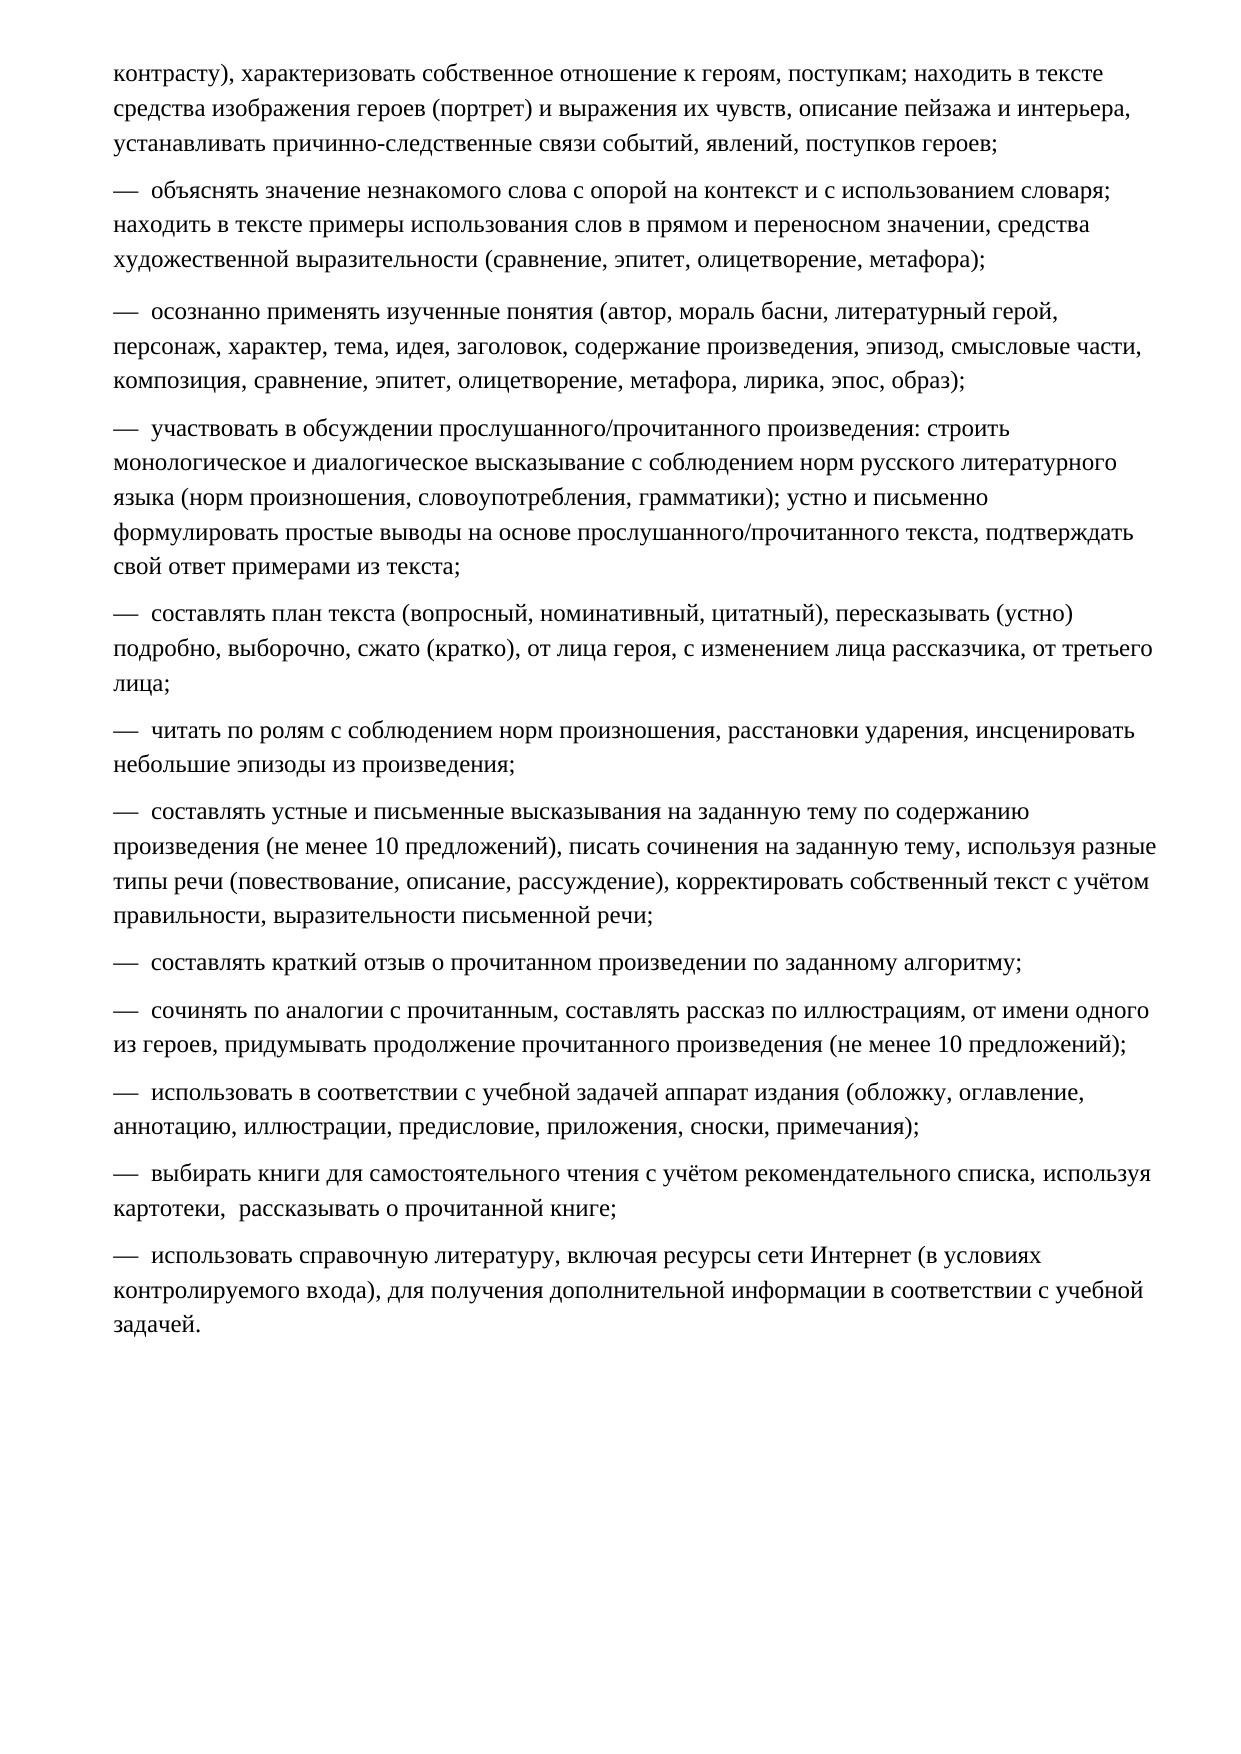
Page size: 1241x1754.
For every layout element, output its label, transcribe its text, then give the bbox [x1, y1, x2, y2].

list составлять план текста (вопросный, номинативный, цитатный), пересказывать (устно) подробно, выборочно, сжато (кратко), от лица героя, с изменением лица рассказчика, от третьего лица; [113, 598, 1154, 696]
list сочинять по аналогии с прочитанным, составлять рассказ по иллюстрациям, от имени одного из героев, придумывать продолжение прочитанного произведения (не менее 10 предложений); [113, 995, 1150, 1058]
list участвовать в обсуждении прослушанного/прочитанного произведения: строить монологическое и диалогическое высказывание с соблюдением норм русского литературного языка (норм произношения, словоупотребления, грамматики); устно и письменно формулировать простые выводы на основе прослушанного/прочитанного текста, подтверждать свой ответ примерами из текста; [113, 413, 1135, 580]
list выбирать книги для самостоятельного чтения с учётом рекомендательного списка, используя картотеки, рассказывать о прочитанной книге; [113, 1158, 1158, 1222]
list осознанно применять изученные понятия (автор, мораль басни, литературный герой, персонаж, характер, тема, идея, заголовок, содержание произведения, эпизод, смысловые части, композиция, сравнение, эпитет, олицетворение, метафора, лирика, эпос, образ); [113, 296, 1143, 394]
list составлять устные и письменные высказывания на заданную тему по содержанию произведения (не менее 10 предложений), писать сочинения на заданную тему, используя разные типы речи (повествование, описание, рассуждение), корректировать собственный текст с учётом правильности, выразительности письменной речи; [113, 796, 1158, 929]
list читать по ролям с соблюдением норм произношения, расстановки ударения, инсценировать небольшие эпизоды из произведения; [113, 715, 1136, 778]
text контрасту), характеризовать собственное отношение к героям, поступкам; находить в тексте средства изображения героев (портрет) и выражения их чувств, описание пейзажа и интерьера, устанавливать причинно-следственные связи событий, явлений, поступков героев; [113, 58, 1134, 157]
list объяснять значение незнакомого слова с опорой на контекст и с использованием словаря; находить в тексте примеры использования слов в прямом и переносном значении, средства художественной выразительности (сравнение, эпитет, олицетворение, метафора); [113, 175, 1112, 273]
list использовать в соответствии с учебной задачей аппарат издания (обложку, оглавление, аннотацию, иллюстрации, предисловие, приложения, сноски, примечания); [113, 1077, 1085, 1140]
list использовать справочную литературу, включая ресурсы сети Интернет (в условиях контролируемого входа), для получения дополнительной информации в соответствии с учебной задачей. [113, 1240, 1145, 1338]
list составлять краткий отзыв о прочитанном произведении по заданному алгоритму; [113, 947, 1184, 976]
